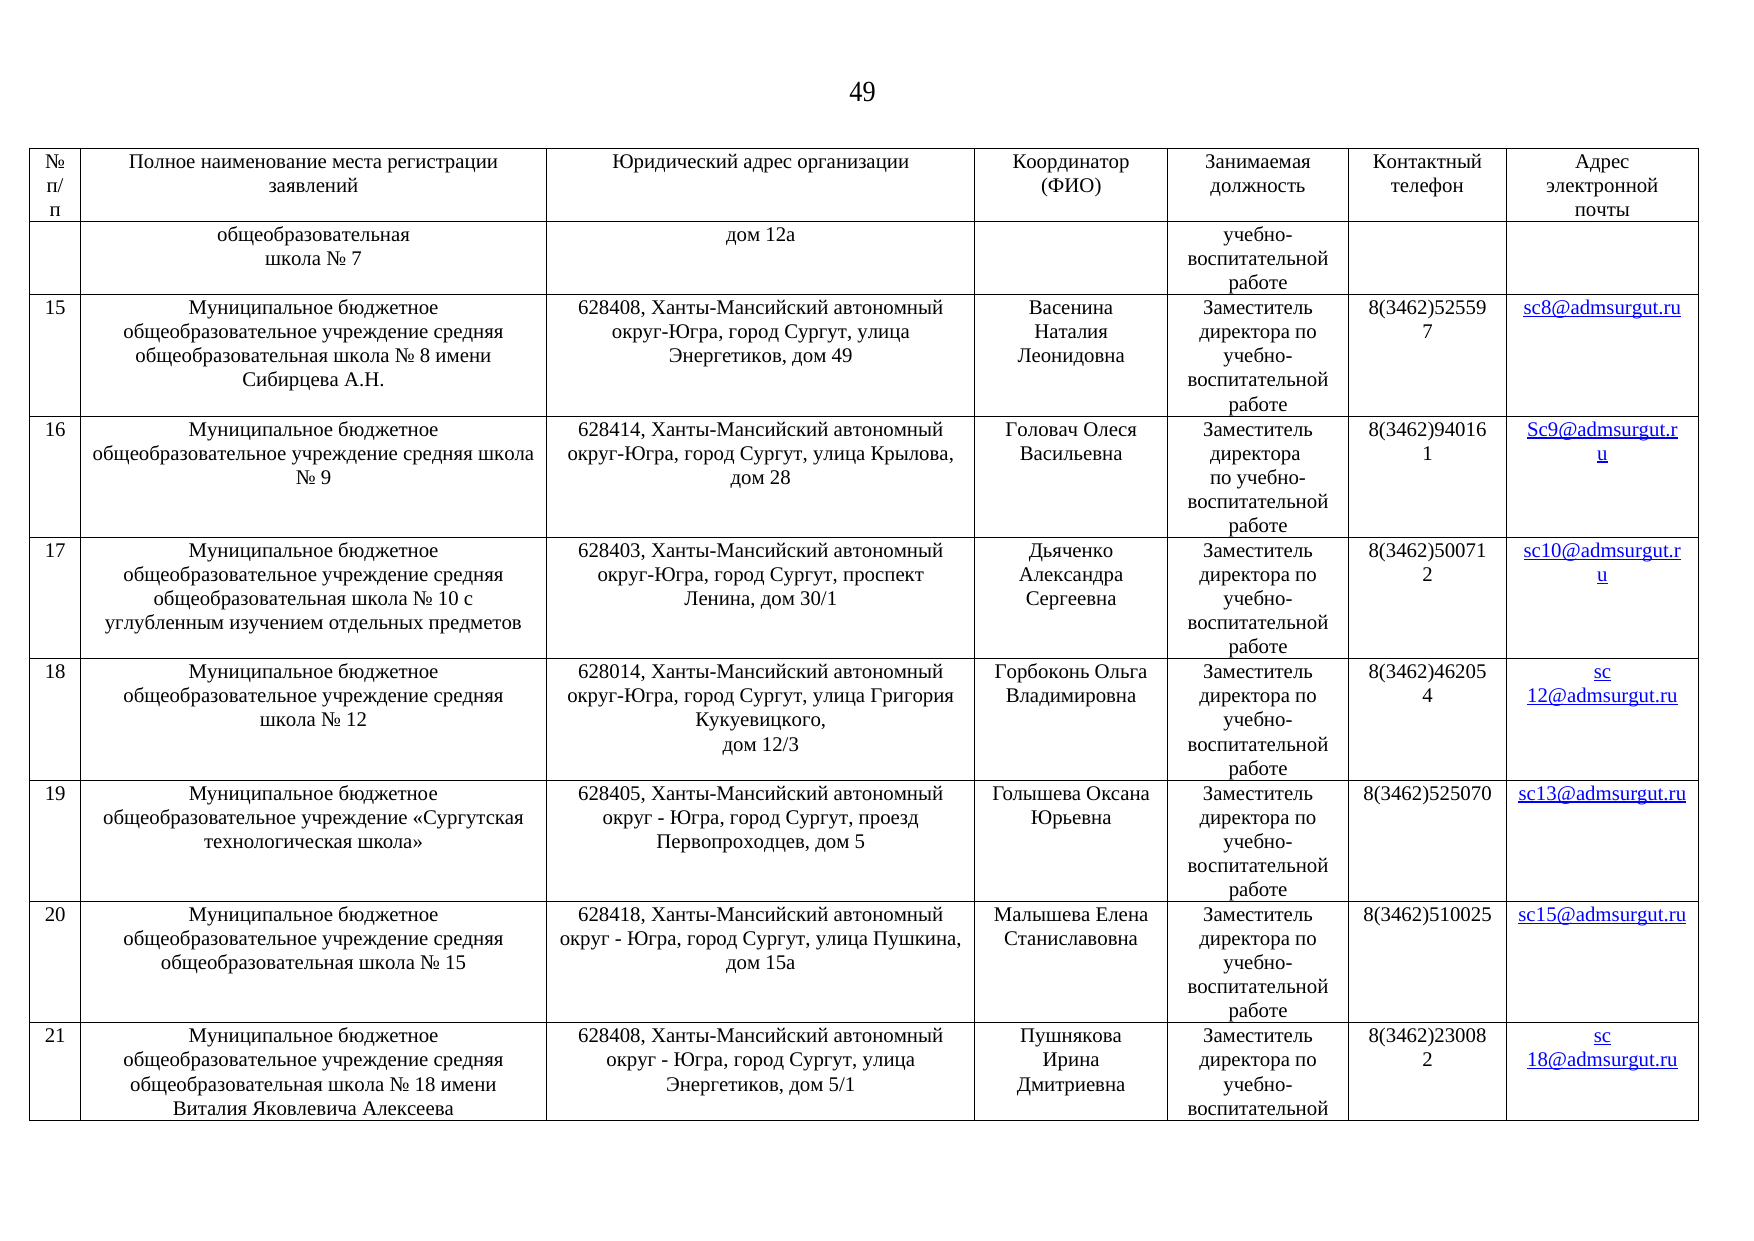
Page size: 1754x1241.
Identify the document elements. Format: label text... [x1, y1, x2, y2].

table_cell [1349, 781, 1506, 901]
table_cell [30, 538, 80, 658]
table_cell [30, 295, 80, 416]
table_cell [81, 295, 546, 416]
table_header Занимаемая должность [1168, 149, 1348, 221]
table_header Координатор (ФИО) [975, 149, 1167, 221]
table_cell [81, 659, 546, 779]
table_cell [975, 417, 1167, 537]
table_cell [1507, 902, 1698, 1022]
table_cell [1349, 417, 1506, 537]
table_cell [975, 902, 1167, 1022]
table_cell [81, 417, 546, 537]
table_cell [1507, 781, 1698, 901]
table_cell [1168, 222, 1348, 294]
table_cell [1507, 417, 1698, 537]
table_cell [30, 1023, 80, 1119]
table_header № п/п [30, 149, 80, 221]
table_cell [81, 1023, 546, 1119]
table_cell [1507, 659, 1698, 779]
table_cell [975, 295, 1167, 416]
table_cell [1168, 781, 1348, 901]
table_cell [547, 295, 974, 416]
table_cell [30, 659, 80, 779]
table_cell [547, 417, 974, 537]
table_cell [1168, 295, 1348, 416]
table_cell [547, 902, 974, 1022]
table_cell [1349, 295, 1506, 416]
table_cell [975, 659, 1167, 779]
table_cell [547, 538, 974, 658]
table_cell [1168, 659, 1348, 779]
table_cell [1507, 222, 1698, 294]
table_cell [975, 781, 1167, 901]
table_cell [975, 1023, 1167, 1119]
table_header Контактный телефон [1349, 149, 1506, 221]
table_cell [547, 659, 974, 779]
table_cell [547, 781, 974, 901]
table_header Юридический адрес организации [547, 149, 974, 221]
table_header Адрес электронной почты [1507, 149, 1698, 221]
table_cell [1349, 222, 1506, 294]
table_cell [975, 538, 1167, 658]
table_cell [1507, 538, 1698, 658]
table_header Полное наименование места регистрации заявлений [81, 149, 546, 221]
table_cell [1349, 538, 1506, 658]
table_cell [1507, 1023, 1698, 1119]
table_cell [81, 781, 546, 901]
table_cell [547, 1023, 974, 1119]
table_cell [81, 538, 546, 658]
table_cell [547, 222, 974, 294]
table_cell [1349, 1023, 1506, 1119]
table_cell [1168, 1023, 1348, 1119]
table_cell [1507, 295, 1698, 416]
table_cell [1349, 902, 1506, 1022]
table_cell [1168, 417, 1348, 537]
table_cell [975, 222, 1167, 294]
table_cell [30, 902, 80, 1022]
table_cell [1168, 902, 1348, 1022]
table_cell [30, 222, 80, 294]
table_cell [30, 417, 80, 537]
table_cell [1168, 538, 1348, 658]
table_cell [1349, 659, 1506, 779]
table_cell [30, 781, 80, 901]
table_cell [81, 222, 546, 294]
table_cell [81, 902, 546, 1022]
